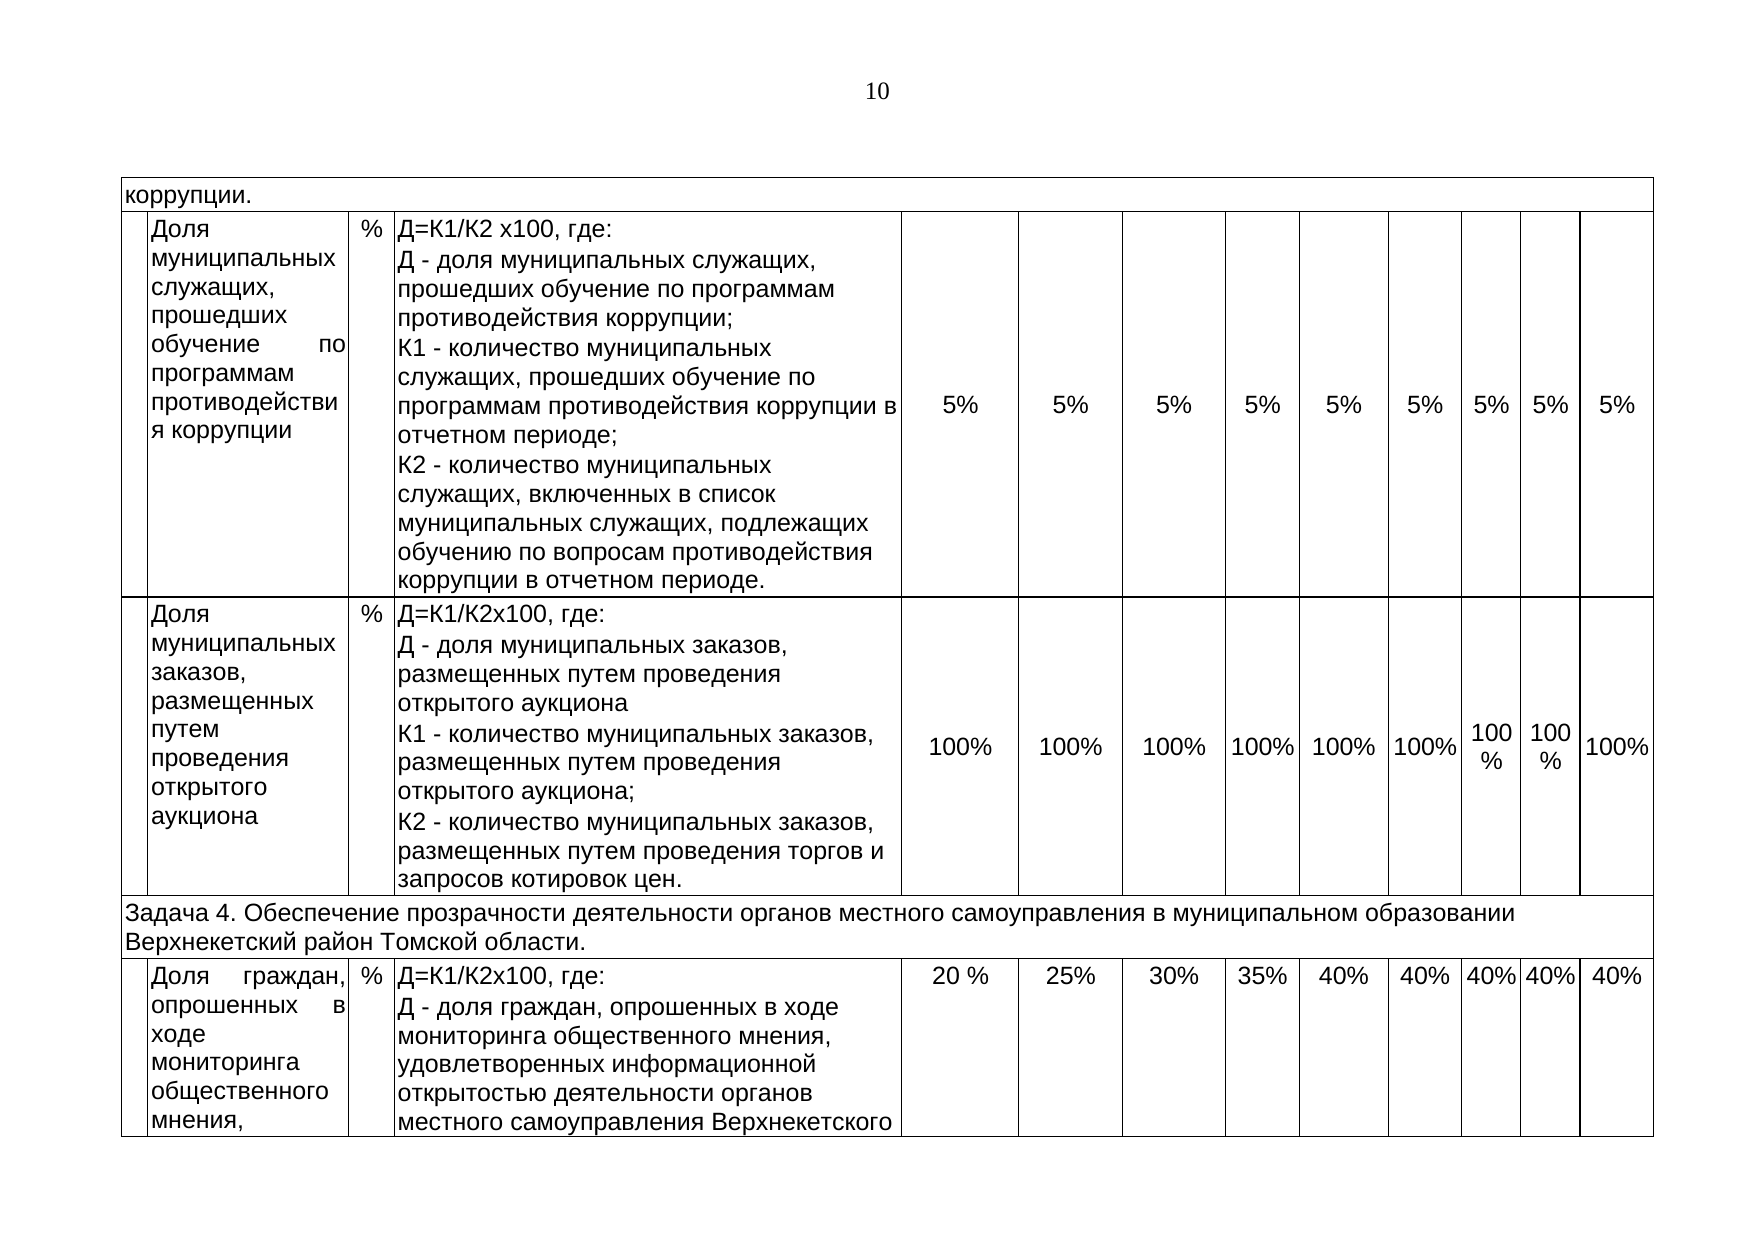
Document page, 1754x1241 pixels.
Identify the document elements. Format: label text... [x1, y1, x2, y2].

table_cell % [349, 598, 394, 895]
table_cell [122, 178, 1653, 211]
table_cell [395, 959, 901, 1136]
table_cell 100% [1226, 598, 1299, 895]
table_cell 5% [902, 212, 1018, 596]
table_cell 40% [1300, 959, 1388, 1136]
table_cell 20 % [902, 959, 1018, 1136]
table_cell 100% [1521, 598, 1579, 895]
table_cell 100% [902, 598, 1018, 895]
table_cell 5% [1123, 212, 1225, 596]
table_cell 5% [1389, 212, 1461, 596]
table_cell 40% [1521, 959, 1579, 1136]
table_cell 5% [1521, 212, 1579, 596]
table_cell 100% [1300, 598, 1388, 895]
table_cell 40% [1462, 959, 1520, 1136]
table_cell Задача 4. Обеспечение прозрачности деятельности органов местного самоуправления в муниципальном образовании Верхнекетский район Томской области. [122, 896, 1653, 958]
table_cell Д=К1/К2х100, где: Д - доля муниципальных заказов, размещенных путем проведения открытого аукциона К1 - количество муниципальных заказов, размещенных путем проведения открытого аукциона; К2 - количество муниципальных заказов, размещенных путем проведения торгов и запросов котировок цен. [395, 598, 901, 895]
table_cell 30% [1123, 959, 1225, 1136]
table_cell 5% [1581, 212, 1653, 596]
table_cell 5% [1226, 212, 1299, 596]
table_cell 25% [1019, 959, 1122, 1136]
table_cell 100% [1581, 598, 1653, 895]
table_cell 100% [1019, 598, 1122, 895]
table_cell Доля муниципальных служащих, прошедших обучение по программам противодействия коррупции [148, 212, 348, 596]
table_cell [122, 212, 147, 596]
table_cell 100% [1389, 598, 1461, 895]
table_cell 5% [1019, 212, 1122, 596]
table_cell 35% [1226, 959, 1299, 1136]
table_cell 5% [1300, 212, 1388, 596]
table_cell 100% [1123, 598, 1225, 895]
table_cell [148, 959, 348, 1136]
table_cell 40% [1581, 959, 1653, 1136]
table_cell Д=К1/К2 x100, где: Д - доля муниципальных служащих, прошедших обучение по программам противодействия коррупции; К1 - количество муниципальных служащих, прошедших обучение по программам противодействия коррупции в отчетном периоде; К2 - количество муниципальных служащих, включенных в список муниципальных служащих, подлежащих обучению по вопросам противодействия коррупции в отчетном периоде. [395, 212, 901, 596]
table_cell 100% [1462, 598, 1520, 895]
table_cell 40% [1389, 959, 1461, 1136]
table_cell 5% [1462, 212, 1520, 596]
table_cell % [349, 959, 394, 1136]
table_cell % [349, 212, 394, 596]
table_cell Доля муниципальных заказов, размещенных путем проведения открытого аукциона [148, 598, 348, 895]
table_cell [122, 598, 147, 895]
table_cell [122, 959, 147, 1136]
